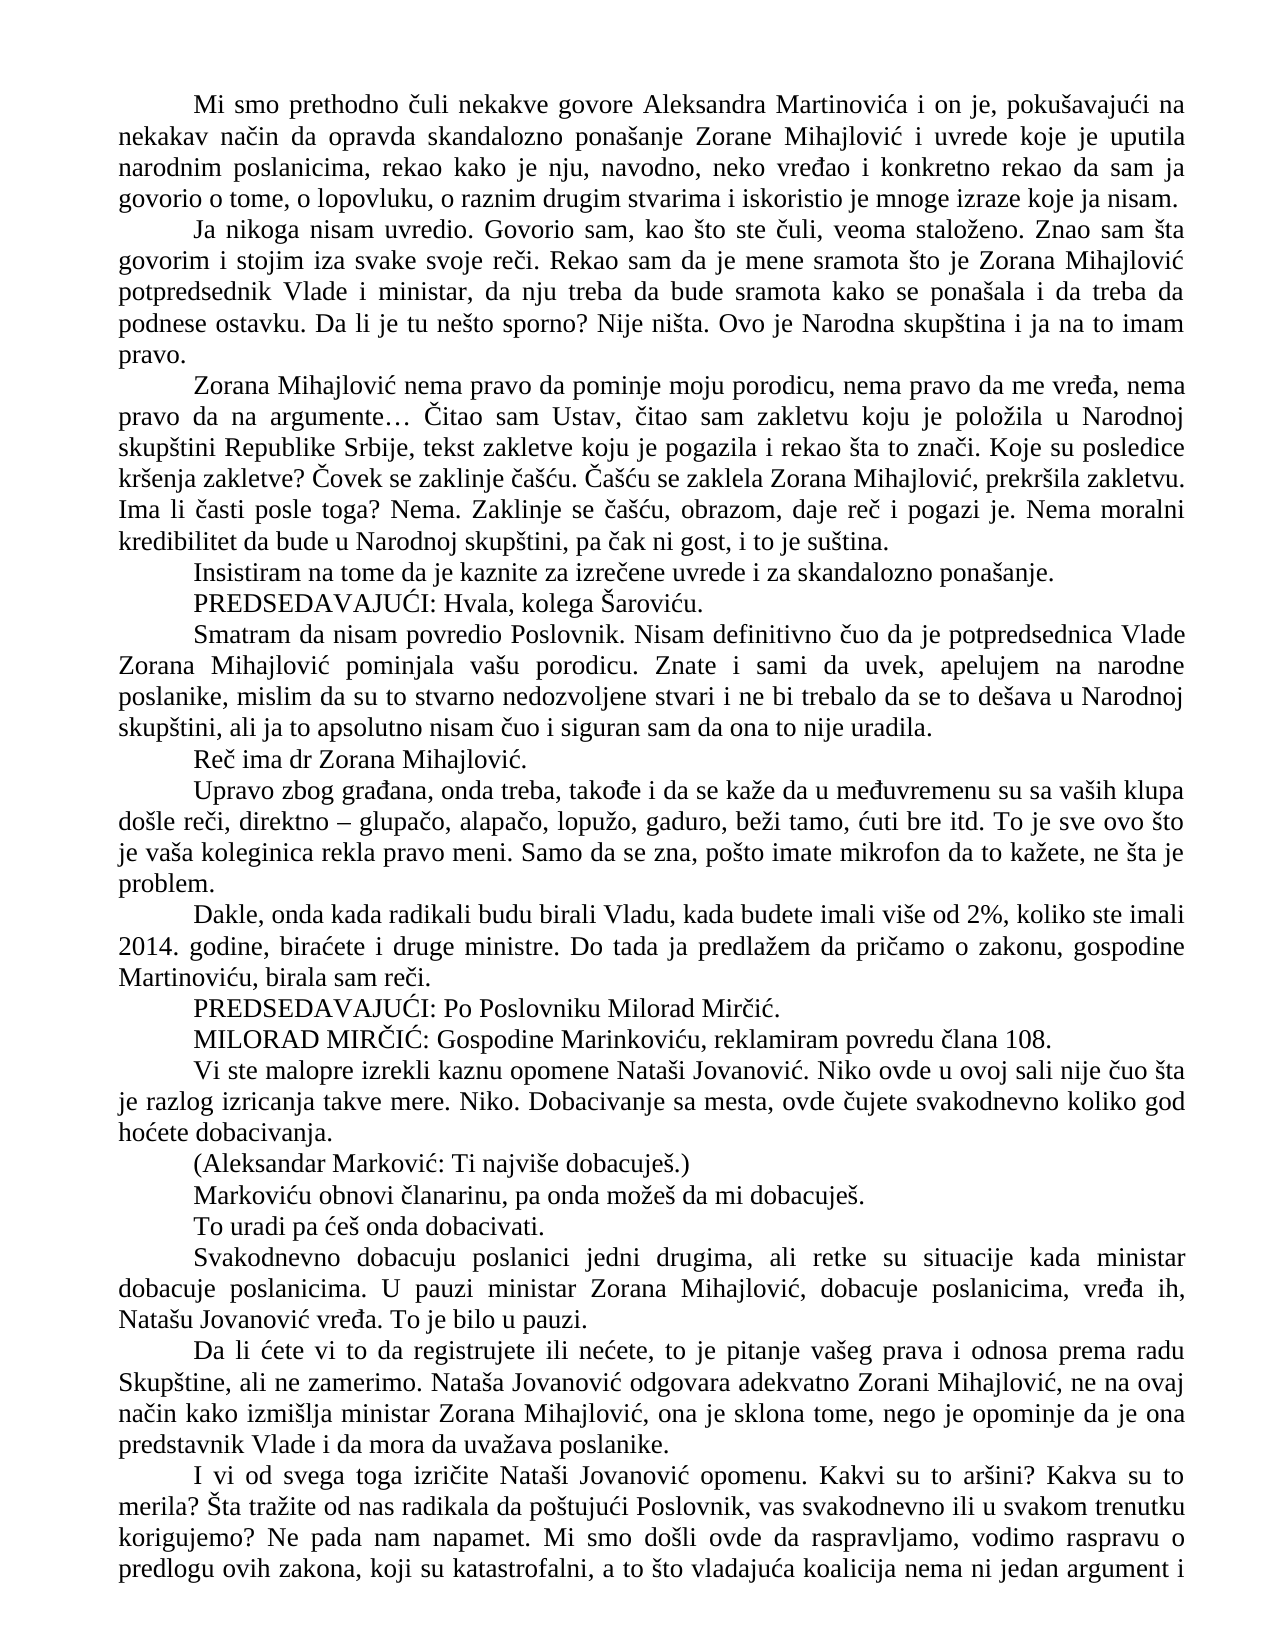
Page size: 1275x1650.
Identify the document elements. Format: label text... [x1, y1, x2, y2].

text Markoviću obnovi članarinu, pa onda možeš da mi dobacuješ. [118, 1179, 1186, 1210]
text Vi ste malopre izrekli kaznu opomene Nataši Jovanović. Niko ovde u ovoj sali nije čuo šta je razlog izricanja takve mere. Niko. Dobacivanje sa mesta, ovde čujete svakodnevno koliko god hoćete dobacivanja. [118, 1054, 1186, 1148]
text Ja nikoga nisam uvredio. Govorio sam, kao što ste čuli, veoma staloženo. Znao sam šta govorim i stojim iza svake svoje reči. Rekao sam da je mene sramota što je Zorana Mihajlović potpredsednik Vlade i ministar, da nju treba da bude sramota kako se ponašala i da treba da podnese ostavku. Da li je tu nešto sporno? Nije ništa. Ovo je Narodna skupština i ja na to imam pravo. [118, 213, 1186, 369]
text Smatram da nisam povredio Poslovnik. Nisam definitivno čuo da je potpredsednica Vlade Zorana Mihajlović pominjala vašu porodicu. Znate i sami da uvek, apelujem na narodne poslanike, mislim da su to stvarno nedozvoljene stvari i ne bi trebalo da se to dešava u Narodnoj skupštini, ali ja to apsolutno nisam čuo i siguran sam da ona to nije uradila. [118, 618, 1186, 743]
text Insistiram na tome da je kaznite za izrečene uvrede i za skandalozno ponašanje. [118, 556, 1186, 587]
text Zorana Mihajlović nema pravo da pominje moju porodicu, nema pravo da me vređa, nema pravo da na argumente… Čitao sam Ustav, čitao sam zakletvu koju je položila u Narodnoj skupštini Republike Srbije, tekst zakletve koju je pogazila i rekao šta to znači. Koje su posledice kršenja zakletve? Čovek se zaklinje čašću. Čašću se zaklela Zorana Mihajlović, prekršila zakletvu. Ima li časti posle toga? Nema. Zaklinje se čašću, obrazom, daje reč i pogazi je. Nema moralni kredibilitet da bude u Narodnoj skupštini, pa čak ni gost, i to je suština. [118, 369, 1186, 556]
text PREDSEDAVAJUĆI: Hvala, kolega Šaroviću. [118, 587, 1186, 618]
text Mi smo prethodno čuli nekakve govore Aleksandra Martinovića i on je, pokušavajući na nekakav način da opravda skandalozno ponašanje Zorane Mihajlović i uvrede koje je uputila narodnim poslanicima, rekao kako je nju, navodno, neko vređao i konkretno rekao da sam ja govorio o tome, o lopovluku, o raznim drugim stvarima i iskoristio je mnoge izraze koje ja nisam. [118, 89, 1186, 213]
text Svakodnevno dobacuju poslanici jedni drugima, ali retke su situacije kada ministar dobacuje poslanicima. U pauzi ministar Zorana Mihajlović, dobacuje poslanicima, vređa ih, Natašu Jovanović vređa. To je bilo u pauzi. [118, 1241, 1186, 1334]
text Dakle, onda kada radikali budu birali Vladu, kada budete imali više od 2%, koliko ste imali 2014. godine, biraćete i druge ministre. Do tada ja predlažem da pričamo o zakonu, gospodine Martinoviću, birala sam reči. [118, 898, 1186, 992]
text (Aleksandar Marković: Ti najviše dobacuješ.) [118, 1148, 1186, 1179]
text MILORAD MIRČIĆ: Gospodine Marinkoviću, reklamiram povredu člana 108. [118, 1023, 1186, 1054]
text PREDSEDAVAJUĆI: Po Poslovniku Milorad Mirčić. [118, 992, 1186, 1023]
text Da li ćete vi to da registrujete ili nećete, to je pitanje vašeg prava i odnosa prema radu Skupštine, ali ne zamerimo. Nataša Jovanović odgovara adekvatno Zorani Mihajlović, ne na ovaj način kako izmišlja ministar Zorana Mihajlović, ona je sklona tome, nego je opominje da je ona predstavnik Vlade i da mora da uvažava poslanike. [118, 1334, 1186, 1459]
text Reč ima dr Zorana Mihajlović. [118, 743, 1186, 774]
text To uradi pa ćeš onda dobacivati. [118, 1210, 1186, 1241]
text Upravo zbog građana, onda treba, takođe i da se kaže da u međuvremenu su sa vaših klupa došle reči, direktno – glupačo, alapačo, lopužo, gaduro, beži tamo, ćuti bre itd. To je sve ovo što je vaša koleginica rekla pravo meni. Samo da se zna, pošto imate mikrofon da to kažete, ne šta je problem. [118, 774, 1186, 898]
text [118, 1459, 1186, 1584]
